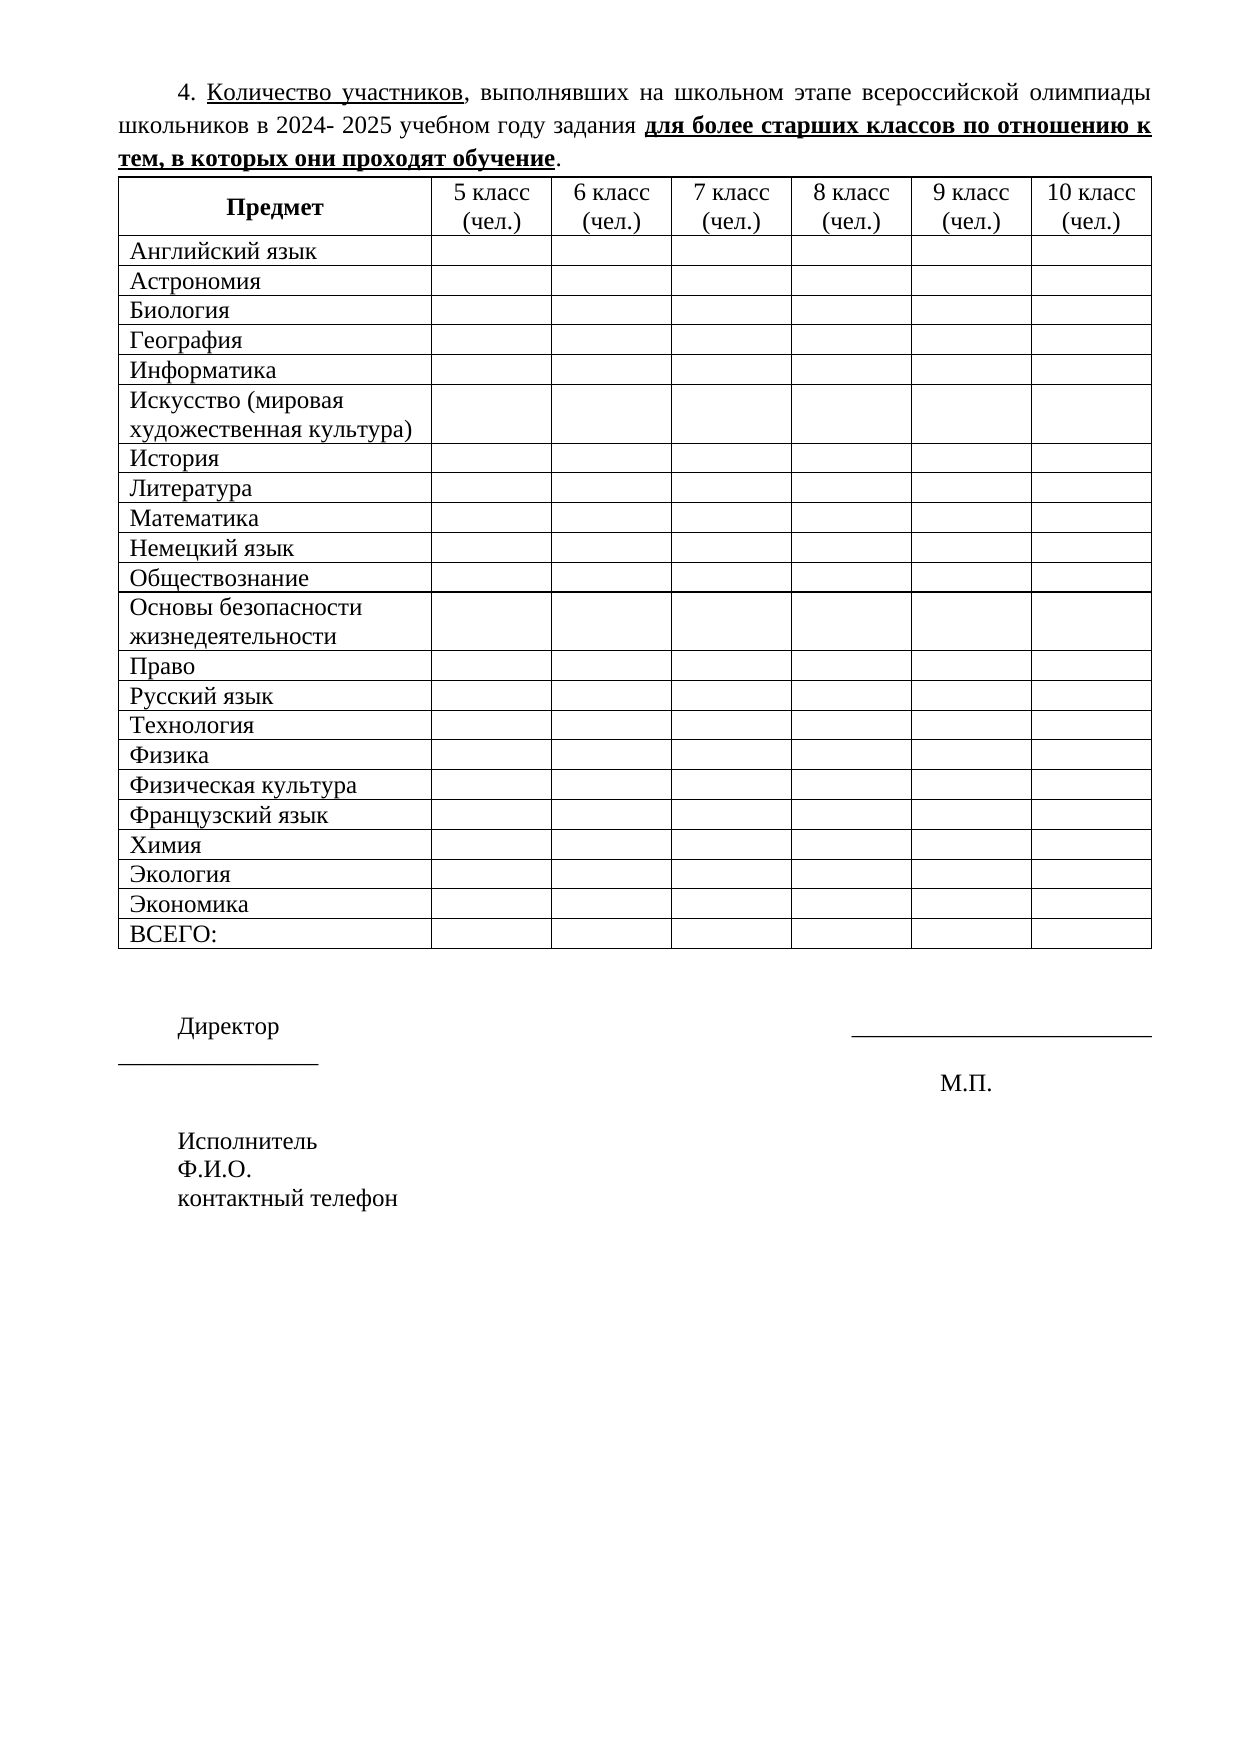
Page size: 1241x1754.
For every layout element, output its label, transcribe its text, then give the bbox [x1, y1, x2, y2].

table_cell [912, 533, 1031, 562]
table_cell [792, 325, 911, 354]
table_header 5 класс (чел.) [432, 178, 551, 235]
table_cell [432, 651, 551, 680]
table_cell Астрономия [119, 266, 431, 294]
table_cell [1032, 919, 1151, 948]
table_cell Право [119, 651, 431, 680]
table_cell [912, 860, 1031, 888]
table_cell [1032, 830, 1151, 858]
table_cell [792, 355, 911, 384]
table_cell [1032, 503, 1151, 532]
table_cell [912, 473, 1031, 502]
table_cell [552, 444, 671, 472]
table_cell География [119, 325, 431, 354]
table_cell [432, 711, 551, 739]
table_cell [432, 740, 551, 769]
table_header 8 класс (чел.) [792, 178, 911, 235]
table_cell [552, 563, 671, 591]
table_cell Немецкий язык [119, 533, 431, 562]
table_cell [912, 266, 1031, 294]
table_cell [432, 266, 551, 294]
table_cell [672, 444, 791, 472]
table_cell [792, 860, 911, 888]
table_header 10 класс (чел.) [1032, 178, 1151, 235]
table_cell [1032, 681, 1151, 709]
table_cell [672, 533, 791, 562]
table_cell [672, 355, 791, 384]
table_cell Литература [119, 473, 431, 502]
table_cell [912, 385, 1031, 442]
table_cell [792, 740, 911, 769]
table_cell [792, 800, 911, 829]
table_cell [672, 681, 791, 709]
table_cell [912, 711, 1031, 739]
table_cell [792, 236, 911, 265]
table_cell [1032, 593, 1151, 650]
table_cell Физика [119, 740, 431, 769]
table_cell [792, 266, 911, 294]
table_cell [672, 385, 791, 442]
table_cell [672, 473, 791, 502]
table_cell [792, 296, 911, 324]
table_cell [672, 800, 791, 829]
table_cell ВСЕГО: [119, 919, 431, 948]
text Директор ________________________ ________________ [118, 1011, 1152, 1068]
table_cell [912, 444, 1031, 472]
table_cell [552, 385, 671, 442]
table_cell [792, 830, 911, 858]
table_cell [1032, 740, 1151, 769]
table_cell [672, 325, 791, 354]
table_cell [792, 444, 911, 472]
table_cell [912, 651, 1031, 680]
table_cell [1032, 236, 1151, 265]
table_cell [552, 533, 671, 562]
text Ф.И.О. [118, 1154, 1152, 1183]
table_cell [432, 800, 551, 829]
table_cell [912, 770, 1031, 799]
table_cell Французский язык [119, 800, 431, 829]
table_cell Химия [119, 830, 431, 858]
table_cell Русский язык [119, 681, 431, 709]
table_cell [912, 740, 1031, 769]
table_cell [552, 889, 671, 918]
table_cell [432, 296, 551, 324]
table_cell Технология [119, 711, 431, 739]
table_cell [792, 681, 911, 709]
table_cell [672, 296, 791, 324]
table_cell [552, 355, 671, 384]
table_header Предмет [119, 178, 431, 235]
table_cell Экология [119, 860, 431, 888]
table_cell Экономика [119, 889, 431, 918]
table_cell [432, 236, 551, 265]
table_cell [1032, 266, 1151, 294]
table_cell [672, 830, 791, 858]
table_cell [432, 860, 551, 888]
table_header 7 класс (чел.) [672, 178, 791, 235]
table_cell [672, 503, 791, 532]
table_cell [552, 266, 671, 294]
table_cell [792, 593, 911, 650]
table_cell [672, 919, 791, 948]
table_cell [552, 593, 671, 650]
table_cell [792, 711, 911, 739]
table_cell [672, 860, 791, 888]
table_cell [552, 236, 671, 265]
table_cell [1032, 385, 1151, 442]
table_cell [672, 563, 791, 591]
table_cell [552, 800, 671, 829]
table_cell [672, 889, 791, 918]
table_cell [912, 800, 1031, 829]
table_cell [552, 651, 671, 680]
table_cell Основы безопасности жизнедеятельности [119, 593, 431, 650]
table_cell [912, 236, 1031, 265]
table_cell [672, 770, 791, 799]
table_cell [912, 563, 1031, 591]
table_cell [432, 355, 551, 384]
table_cell [912, 325, 1031, 354]
text Исполнитель [118, 1126, 1152, 1154]
table_cell [912, 681, 1031, 709]
table_cell [912, 296, 1031, 324]
table_cell Математика [119, 503, 431, 532]
table_cell [1032, 533, 1151, 562]
table_cell [792, 503, 911, 532]
text 4. Количество участников, выполнявших на школьном этапе всероссийской олимпиады школьников в 2024- 2025 учебном году задания для более старших классов по отношению к тем, в которых они проходят обучение. [118, 77, 1152, 172]
table_cell [432, 385, 551, 442]
table_cell [1032, 355, 1151, 384]
table_cell [1032, 800, 1151, 829]
table_cell [792, 889, 911, 918]
table_cell [552, 830, 671, 858]
table_cell [912, 830, 1031, 858]
table_cell Биология [119, 296, 431, 324]
table_cell [552, 503, 671, 532]
table_cell [912, 593, 1031, 650]
table_cell [432, 593, 551, 650]
table_cell История [119, 444, 431, 472]
table_cell [672, 266, 791, 294]
table_cell [552, 770, 671, 799]
table_cell Обществознание [119, 563, 431, 591]
table_cell [552, 860, 671, 888]
table_cell [552, 919, 671, 948]
table_cell [792, 563, 911, 591]
table_cell [672, 651, 791, 680]
table_cell [912, 503, 1031, 532]
table_cell [1032, 473, 1151, 502]
text контактный телефон [118, 1183, 1152, 1212]
table_cell [432, 533, 551, 562]
table_cell [672, 236, 791, 265]
table_cell [432, 681, 551, 709]
table_cell [672, 593, 791, 650]
table_cell [1032, 860, 1151, 888]
table_cell [552, 681, 671, 709]
table_cell [432, 503, 551, 532]
table_cell [552, 740, 671, 769]
table_cell [552, 473, 671, 502]
table_header 9 класс (чел.) [912, 178, 1031, 235]
table_cell [432, 473, 551, 502]
table_cell [552, 296, 671, 324]
table_cell [1032, 651, 1151, 680]
table_cell [912, 919, 1031, 948]
table_cell [1032, 711, 1151, 739]
table_cell [792, 533, 911, 562]
table_header 6 класс (чел.) [552, 178, 671, 235]
table_cell [1032, 444, 1151, 472]
table_cell [432, 563, 551, 591]
table_cell [1032, 325, 1151, 354]
table_cell [792, 651, 911, 680]
table_cell Физическая культура [119, 770, 431, 799]
table_cell Информатика [119, 355, 431, 384]
table_cell [1032, 296, 1151, 324]
table_cell [912, 355, 1031, 384]
table_cell [1032, 563, 1151, 591]
table_cell [792, 385, 911, 442]
table_cell [1032, 770, 1151, 799]
table_cell [672, 711, 791, 739]
table_cell Искусство (мировая художественная культура) [119, 385, 431, 442]
table_cell [792, 770, 911, 799]
table_cell [432, 325, 551, 354]
table_cell [792, 919, 911, 948]
table_cell Английский язык [119, 236, 431, 265]
table_cell [432, 889, 551, 918]
table_cell [552, 325, 671, 354]
table_cell [552, 711, 671, 739]
table_cell [792, 473, 911, 502]
table_cell [1032, 889, 1151, 918]
table_cell [432, 830, 551, 858]
table_cell [912, 889, 1031, 918]
table_cell [432, 770, 551, 799]
table_cell [432, 444, 551, 472]
text М.П. [118, 1068, 1152, 1097]
table_cell [672, 740, 791, 769]
table_cell [432, 919, 551, 948]
